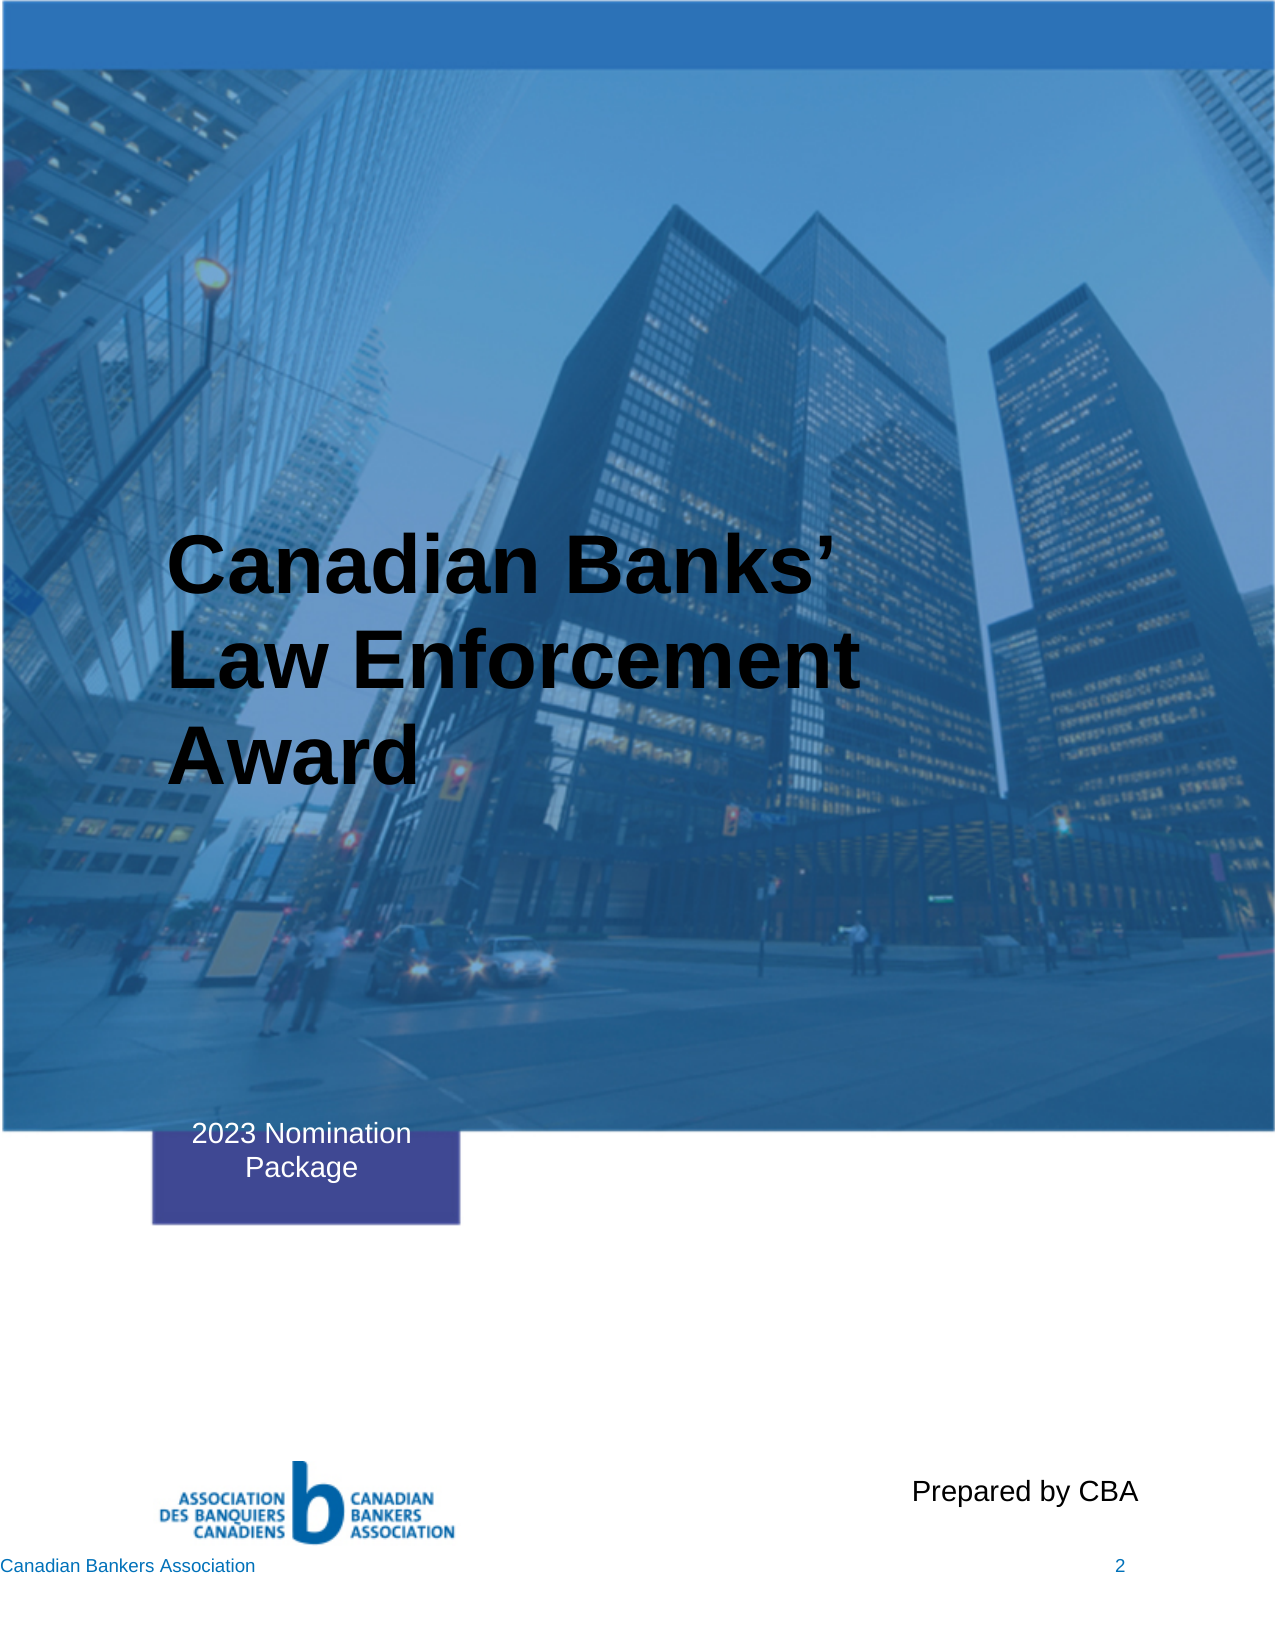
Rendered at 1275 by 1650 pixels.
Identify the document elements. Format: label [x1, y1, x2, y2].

picture [1, 0, 1275, 1227]
picture [153, 1461, 462, 1546]
